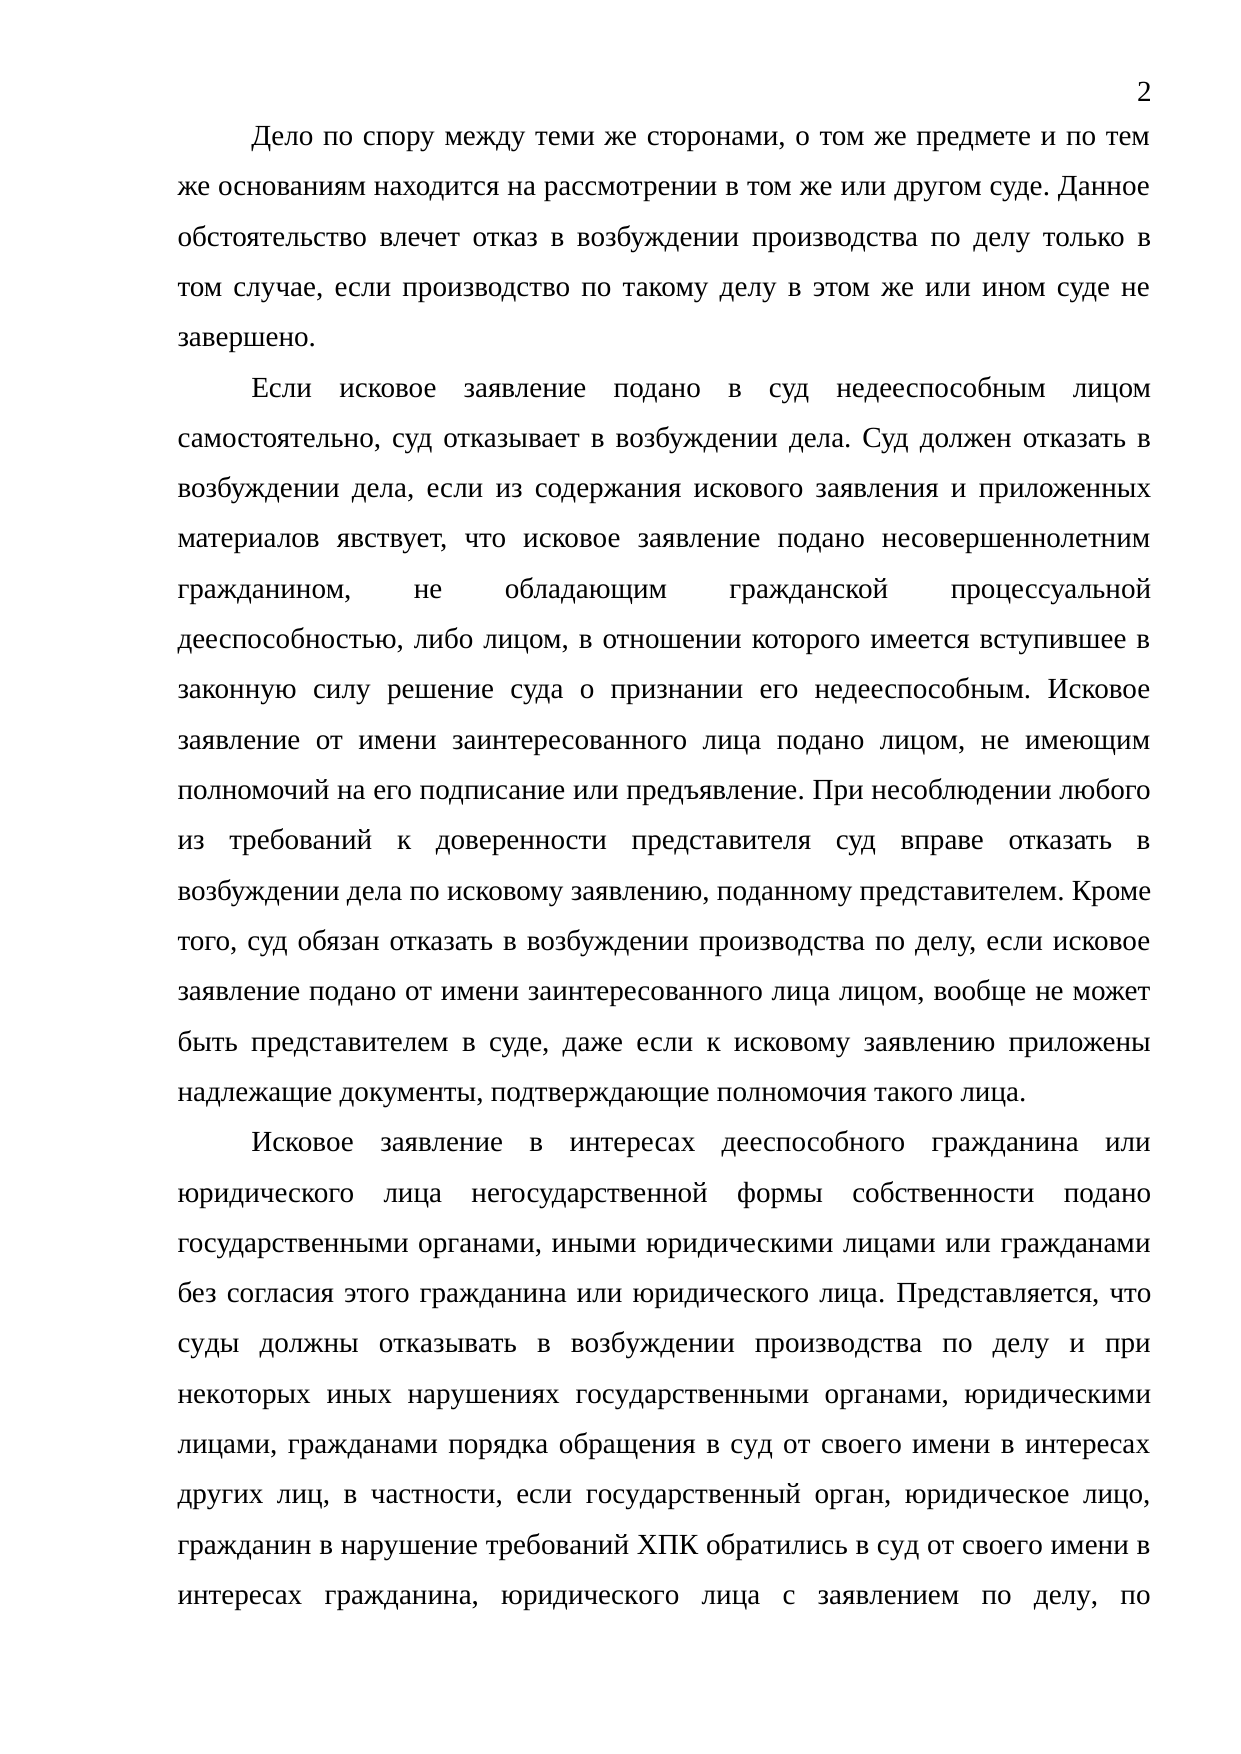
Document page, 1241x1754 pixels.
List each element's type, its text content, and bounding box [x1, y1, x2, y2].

text Дело по спору между теми же сторонами, о том же предмете и по тем же основаниям находится на рассмотрении в том же или другом суде. Данное обстоятельство влечет отказ в возбуждении производства по делу только в том случае, если производство по такому делу в этом же или ином суде не завершено. [177, 118, 1152, 353]
text Если исковое заявление подано в суд недееспособным лицом самостоятельно, суд отказывает в возбуждении дела. Суд должен отказать в возбуждении дела, если из содержания искового заявления и приложенных материалов явствует, что исковое заявление подано несовершеннолетним гражданином, не обладающим гражданской процессуальной дееспособностью, либо лицом, в отношении которого имеется вступившее в законную силу решение суда о признании его недееспособным. Исковое заявление от имени заинтересованного лица подано лицом, не имеющим полномочий на его подписание или предъявление. При несоблюдении любого из требований к доверенности представителя суд вправе отказать в возбуждении дела по исковому заявлению, поданному представителем. Кроме того, суд обязан отказать в возбуждении производства по делу, если исковое заявление подано от имени заинтересованного лица лицом, вообще не может быть представителем в суде, даже если к исковому заявлению приложены надлежащие документы, подтверждающие полномочия такого лица. [177, 370, 1152, 1108]
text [177, 1124, 1152, 1611]
